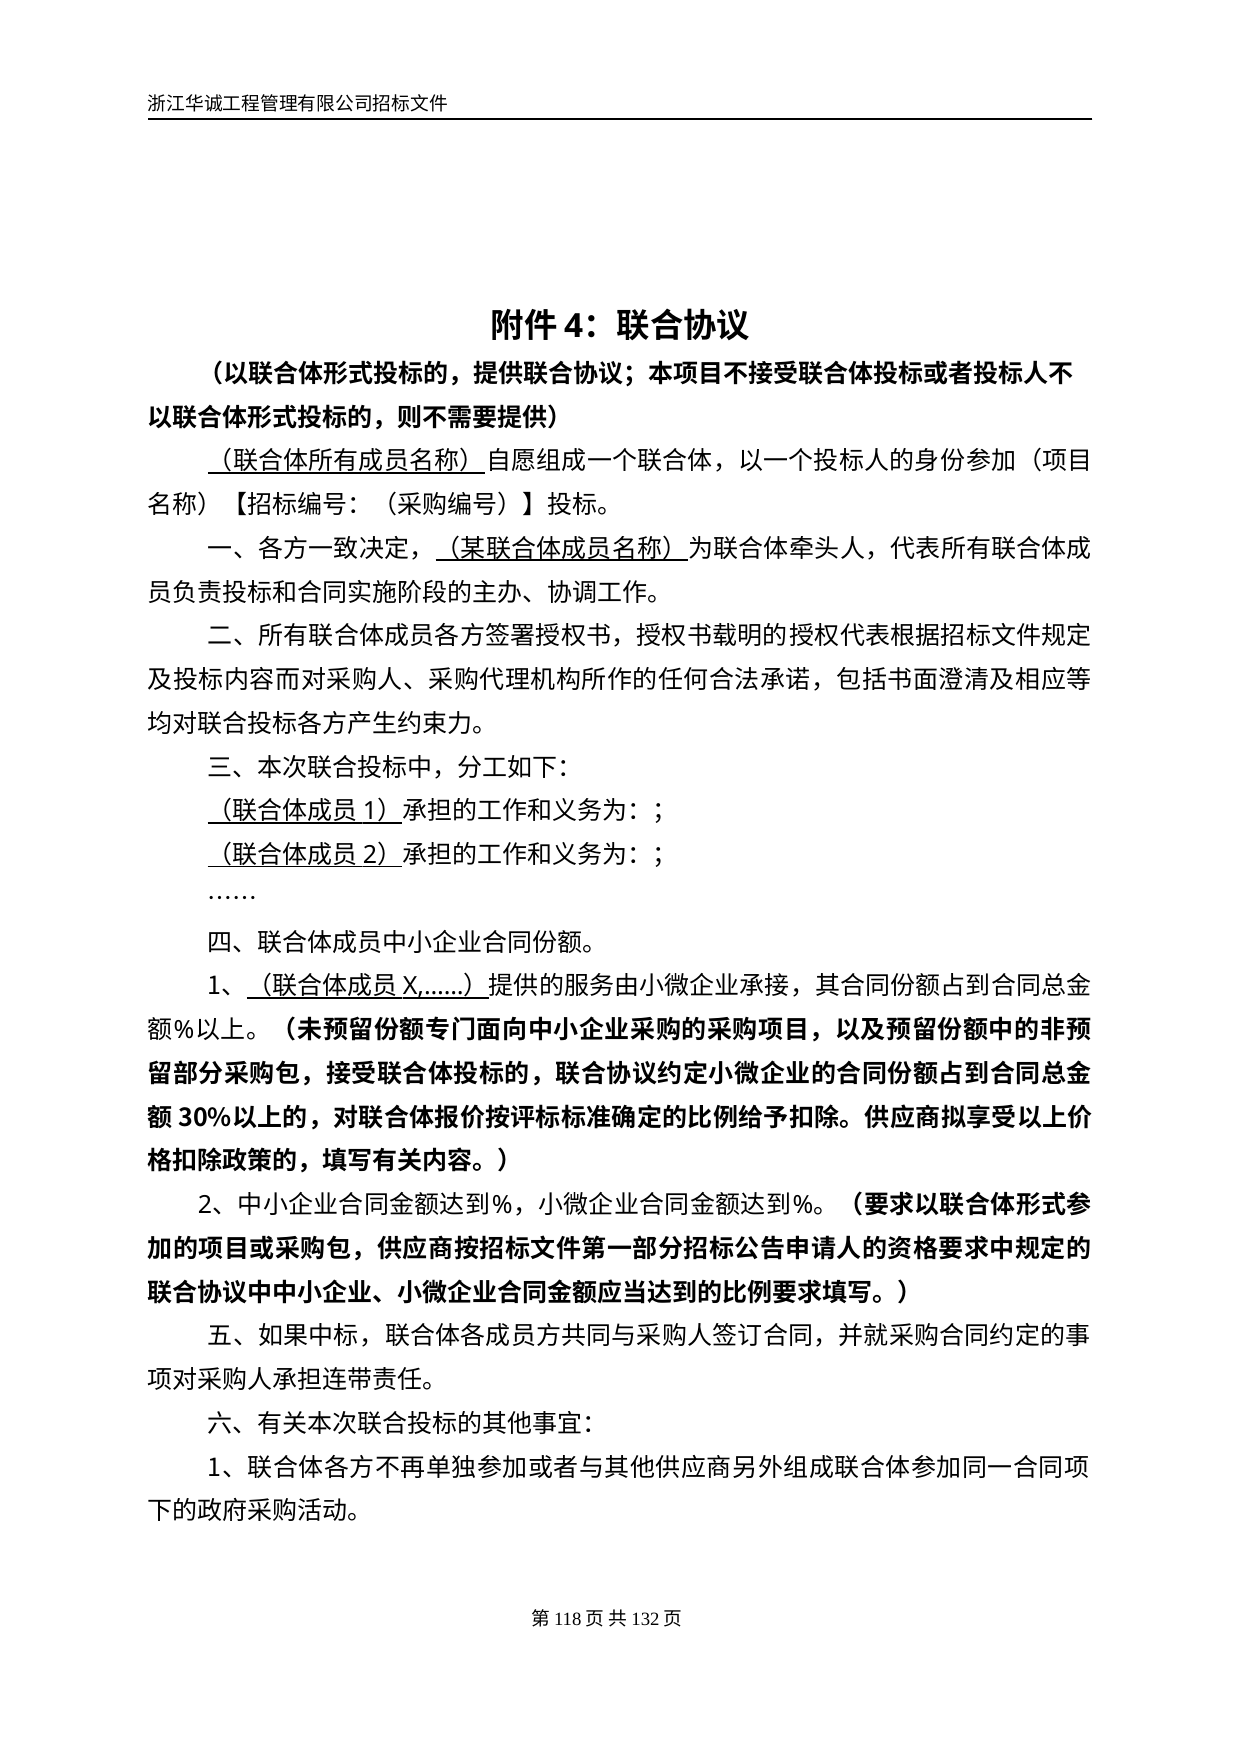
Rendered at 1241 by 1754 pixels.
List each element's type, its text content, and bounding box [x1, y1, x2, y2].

text 二、所有联合体成员各方签署授权书，授权书载明的授权代表根据招标文件规定及投标内容而对采购人、采购代理机构所作的任何合法承诺，包括书面澄清及相应等均对联合投标各方产生约束力。 [148, 610, 1092, 741]
text 附件4：联合协议 [148, 299, 1092, 347]
text （联合体所有成员名称）自愿组成一个联合体，以一个投标人的身份参加（项目名称）【招标编号：（采购编号）】投标。 [148, 435, 1092, 522]
text …… [148, 872, 1092, 916]
text （联合体成员2）承担的工作和义务为：； [148, 828, 1092, 872]
text 1、联合体各方不再单独参加或者与其他供应商另外组成联合体参加同一合同项下的政府采购活动。 [148, 1441, 1092, 1528]
text 三、本次联合投标中，分工如下： [148, 741, 1092, 785]
text 2、中小企业合同金额达到%，小微企业合同金额达到%。（要求以联合体形式参加的项目或采购包，供应商按招标文件第一部分招标公告申请人的资格要求中规定的联合协议中中小企业、小微企业合同金额应当达到的比例要求填写。） [148, 1178, 1092, 1310]
text 一、各方一致决定，（某联合体成员名称）为联合体牵头人，代表所有联合体成员负责投标和合同实施阶段的主办、协调工作。 [148, 522, 1092, 610]
text 1、（联合体成员X,……）提供的服务由小微企业承接，其合同份额占到合同总金额%以上。（未预留份额专门面向中小企业采购的采购项目，以及预留份额中的非预留部分采购包，接受联合体投标的，联合协议约定小微企业的合同份额占到合同总金额30%以上的，对联合体报价按评标标准确定的比例给予扣除。供应商拟享受以上价格扣除政策的，填写有关内容。） [148, 960, 1092, 1178]
text （以联合体形式投标的，提供联合协议；本项目不接受联合体投标或者投标人不以联合体形式投标的，则不需要提供） [148, 347, 1092, 435]
text （联合体成员1）承担的工作和义务为：； [148, 785, 1092, 828]
text 五、如果中标，联合体各成员方共同与采购人签订合同，并就采购合同约定的事项对采购人承担连带责任。 [148, 1310, 1092, 1397]
text 四、联合体成员中小企业合同份额。 [148, 916, 1092, 960]
text 六、有关本次联合投标的其他事宜： [148, 1397, 1092, 1441]
